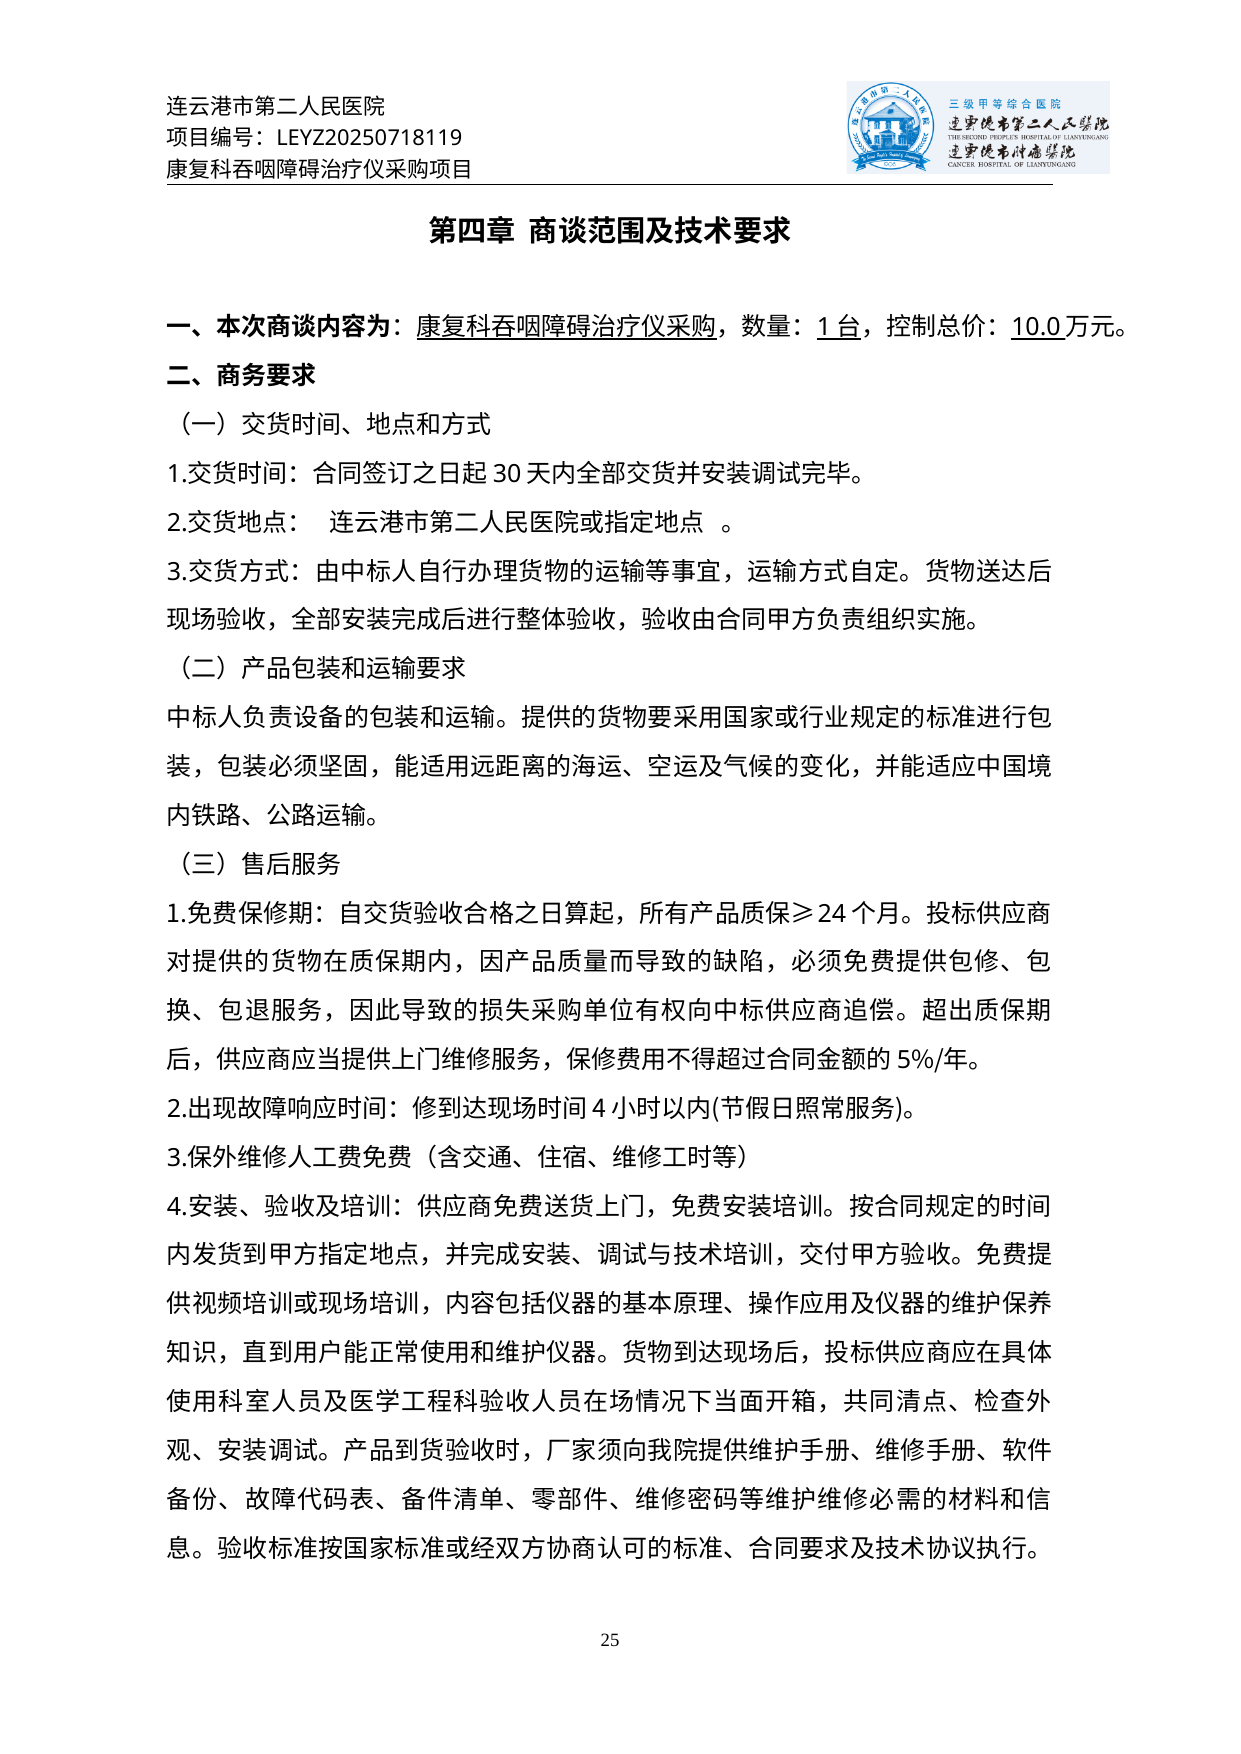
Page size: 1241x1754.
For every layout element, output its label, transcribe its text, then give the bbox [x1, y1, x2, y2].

subtitle 第四章 商谈范围及技术要求 [167, 196, 1053, 261]
list 一、本次商谈内容为：康复科吞咽障碍治疗仪采购，数量：1台，控制总价：10.0万元。 [167, 307, 1150, 343]
text （三）售后服务 [167, 844, 1053, 880]
text 二、商务要求 [167, 356, 1053, 392]
text （二）产品包装和运输要求 [167, 649, 1053, 685]
text （一）交货时间、地点和方式 [167, 404, 1053, 441]
text 1.交货时间：合同签订之日起30天内全部交货并安装调试完毕。 [167, 453, 1053, 489]
text 3.保外维修人工费免费（含交通、住宿、维修工时等） [167, 1137, 1053, 1173]
text 2.交货地点： 连云港市第二人民医院或指定地点 。 [167, 502, 1053, 538]
picture [846, 81, 1110, 174]
text 3.交货方式：由中标人自行办理货物的运输等事宜，运输方式自定。货物送达后现场验收，全部安装完成后进行整体验收，验收由合同甲方负责组织实施。 [167, 551, 1053, 636]
text 中标人负责设备的包装和运输。提供的货物要采用国家或行业规定的标准进行包装，包装必须坚固，能适用远距离的海运、空运及气候的变化，并能适应中国境内铁路、公路运输。 [167, 698, 1053, 832]
text 1.免费保修期：自交货验收合格之日算起，所有产品质保≥24个月。投标供应商对提供的货物在质保期内，因产品质量而导致的缺陷，必须免费提供包修、包换、包退服务，因此导致的损失采购单位有权向中标供应商追偿。超出质保期后，供应商应当提供上门维修服务，保修费用不得超过合同金额的5%/年。 [167, 893, 1053, 1076]
text 2.出现故障响应时间：修到达现场时间4小时以内(节假日照常服务)。 [167, 1088, 1053, 1125]
